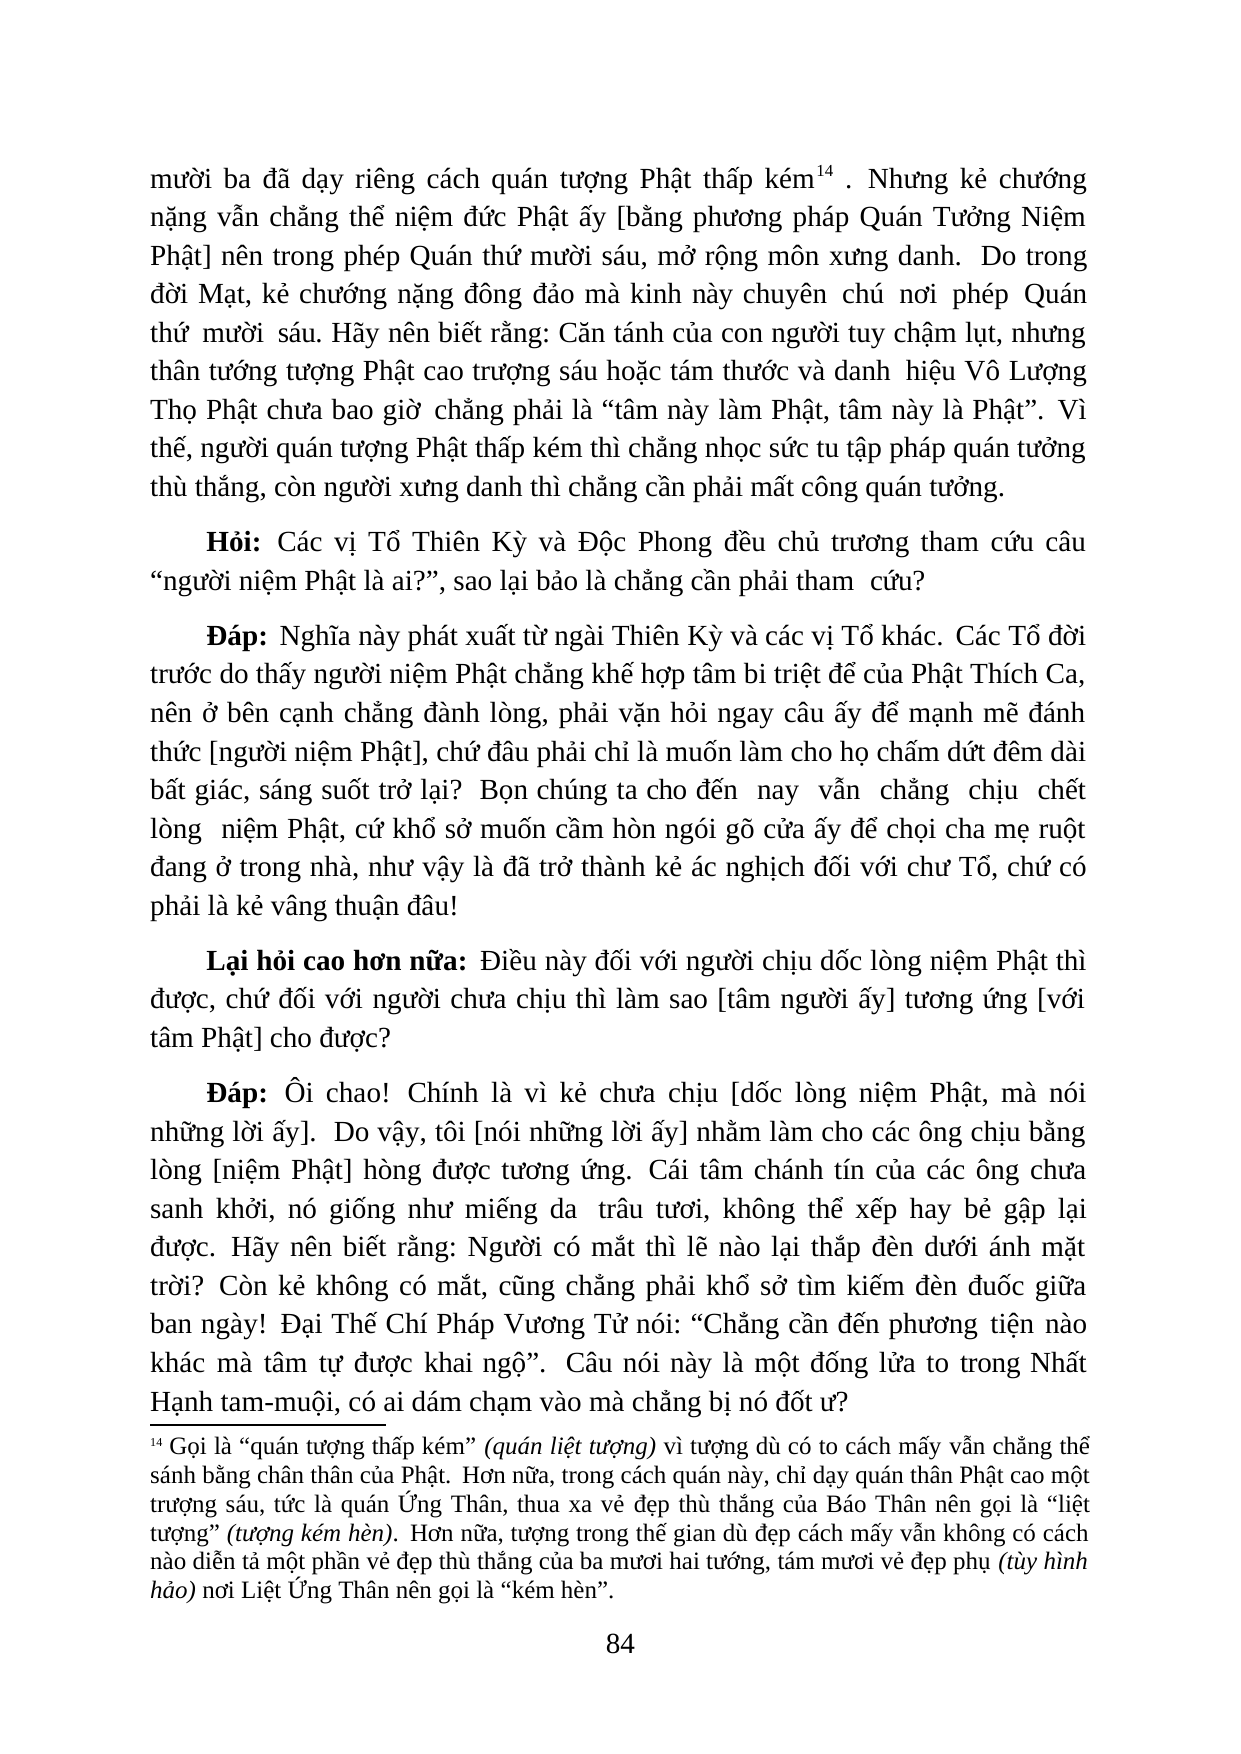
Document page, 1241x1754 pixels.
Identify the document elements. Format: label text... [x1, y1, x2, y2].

text Hỏi: Các vị Tổ Thiên Kỳ và Độc Phong đều chủ trương tham cứu câu “người niệm Phật là ai?”, sao lại bảo là chẳng cần phải tham cứu? [150, 524, 1087, 596]
text Lại hỏi cao hơn nữa: Điều này đối với người chịu dốc lòng niệm Phật thì được, chứ đối với người chưa chịu thì làm sao [tâm người ấy] tương ứng [với tâm Phật] cho được? [150, 943, 1087, 1054]
text Đáp: Nghĩa này phát xuất từ ngài Thiên Kỳ và các vị Tổ khác. Các Tổ đời trước do thấy người niệm Phật chẳng khế hợp tâm bi triệt để của Phật Thích Ca, nên ở bên cạnh chẳng đành lòng, phải vặn hỏi ngay câu ấy để mạnh mẽ đánh thức [người niệm Phật], chứ đâu phải chỉ là muốn làm cho họ chấm dứt đêm dài bất giác, sáng suốt trở lại? Bọn chúng ta cho đến nay vẫn chẳng chịu chết lòng niệm Phật, cứ khổ sở muốn cầm hòn ngói gõ cửa ấy để chọi cha mẹ ruột đang ở trong nhà, như vậy là đã trở thành kẻ ác nghịch đối với chư Tổ, chứ có phải là kẻ vâng thuận đâu! [150, 618, 1087, 921]
text Đáp: Ôi chao! Chính là vì kẻ chưa chịu [dốc lòng niệm Phật, mà nói những lời ấy]. Do vậy, tôi [nói những lời ấy] nhằm làm cho các ông chịu bằng lòng [niệm Phật] hòng được tương ứng. Cái tâm chánh tín của các ông chưa sanh khởi, nó giống như miếng da trâu tươi, không thể xếp hay bẻ gập lại được. Hãy nên biết rằng: Người có mắt thì lẽ nào lại thắp đèn dưới ánh mặt trời? Còn kẻ không có mắt, cũng chẳng phải khổ sở tìm kiếm đèn đuốc giữa ban ngày! Đại Thế Chí Pháp Vương Tử nói: “Chẳng cần đến phương tiện nào khác mà tâm tự được khai ngộ”. Câu nói này là một đống lửa to trong Nhất Hạnh tam-muội, có ai dám chạm vào mà chẳng bị nó đốt ư? [150, 1075, 1087, 1417]
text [150, 150, 1087, 503]
